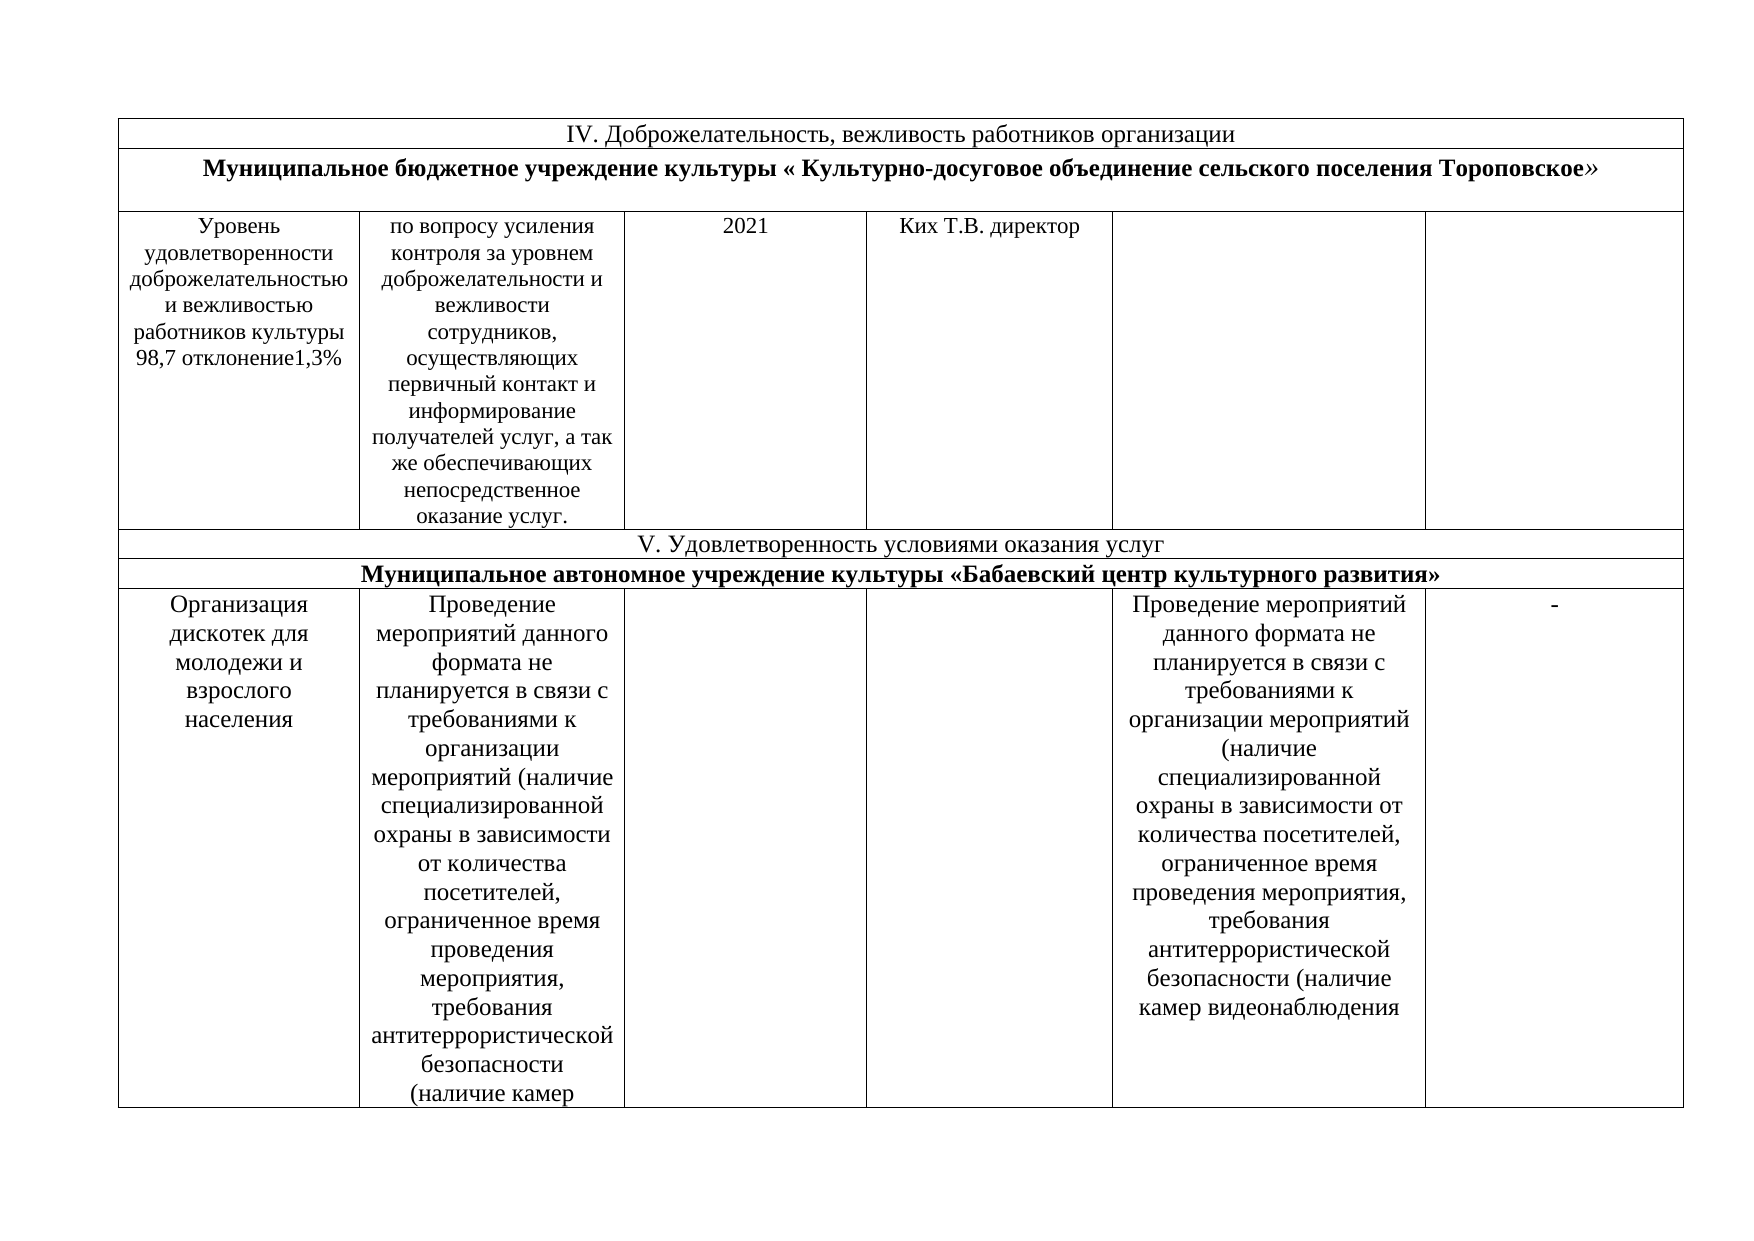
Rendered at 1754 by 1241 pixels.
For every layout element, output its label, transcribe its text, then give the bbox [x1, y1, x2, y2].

table_cell Ких Т.В. директор [867, 212, 1112, 528]
table_cell - [1426, 589, 1683, 1107]
table_cell [1113, 212, 1425, 528]
table_cell Уровень удовлетворенности доброжелательностью и вежливостью работников культуры 98,7 отклонение1,3% [119, 212, 359, 528]
table_cell IV. Доброжелательность, вежливость работников организации [119, 119, 1683, 148]
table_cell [119, 589, 359, 1107]
table_cell по вопросу усиления контроля за уровнем доброжелательности и вежливости сотрудников, осуществляющих первичный контакт и информирование получателей услуг, а так же обеспечивающих непосредственное оказание услуг. [360, 212, 624, 528]
table_cell [625, 589, 866, 1107]
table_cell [360, 589, 624, 1107]
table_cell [1113, 589, 1425, 1107]
table_cell Муниципальное автономное учреждение культуры «Бабаевский центр культурного развития» [119, 559, 1683, 588]
table_cell V. Удовлетворенность условиями оказания услуг [119, 530, 1683, 558]
table_cell [1426, 212, 1683, 528]
table_cell [867, 589, 1112, 1107]
table_cell 2021 [625, 212, 866, 528]
table_cell Муниципальное бюджетное учреждение культуры « Культурно-досуговое объединение сельского поселения Тороповское» [119, 149, 1683, 211]
